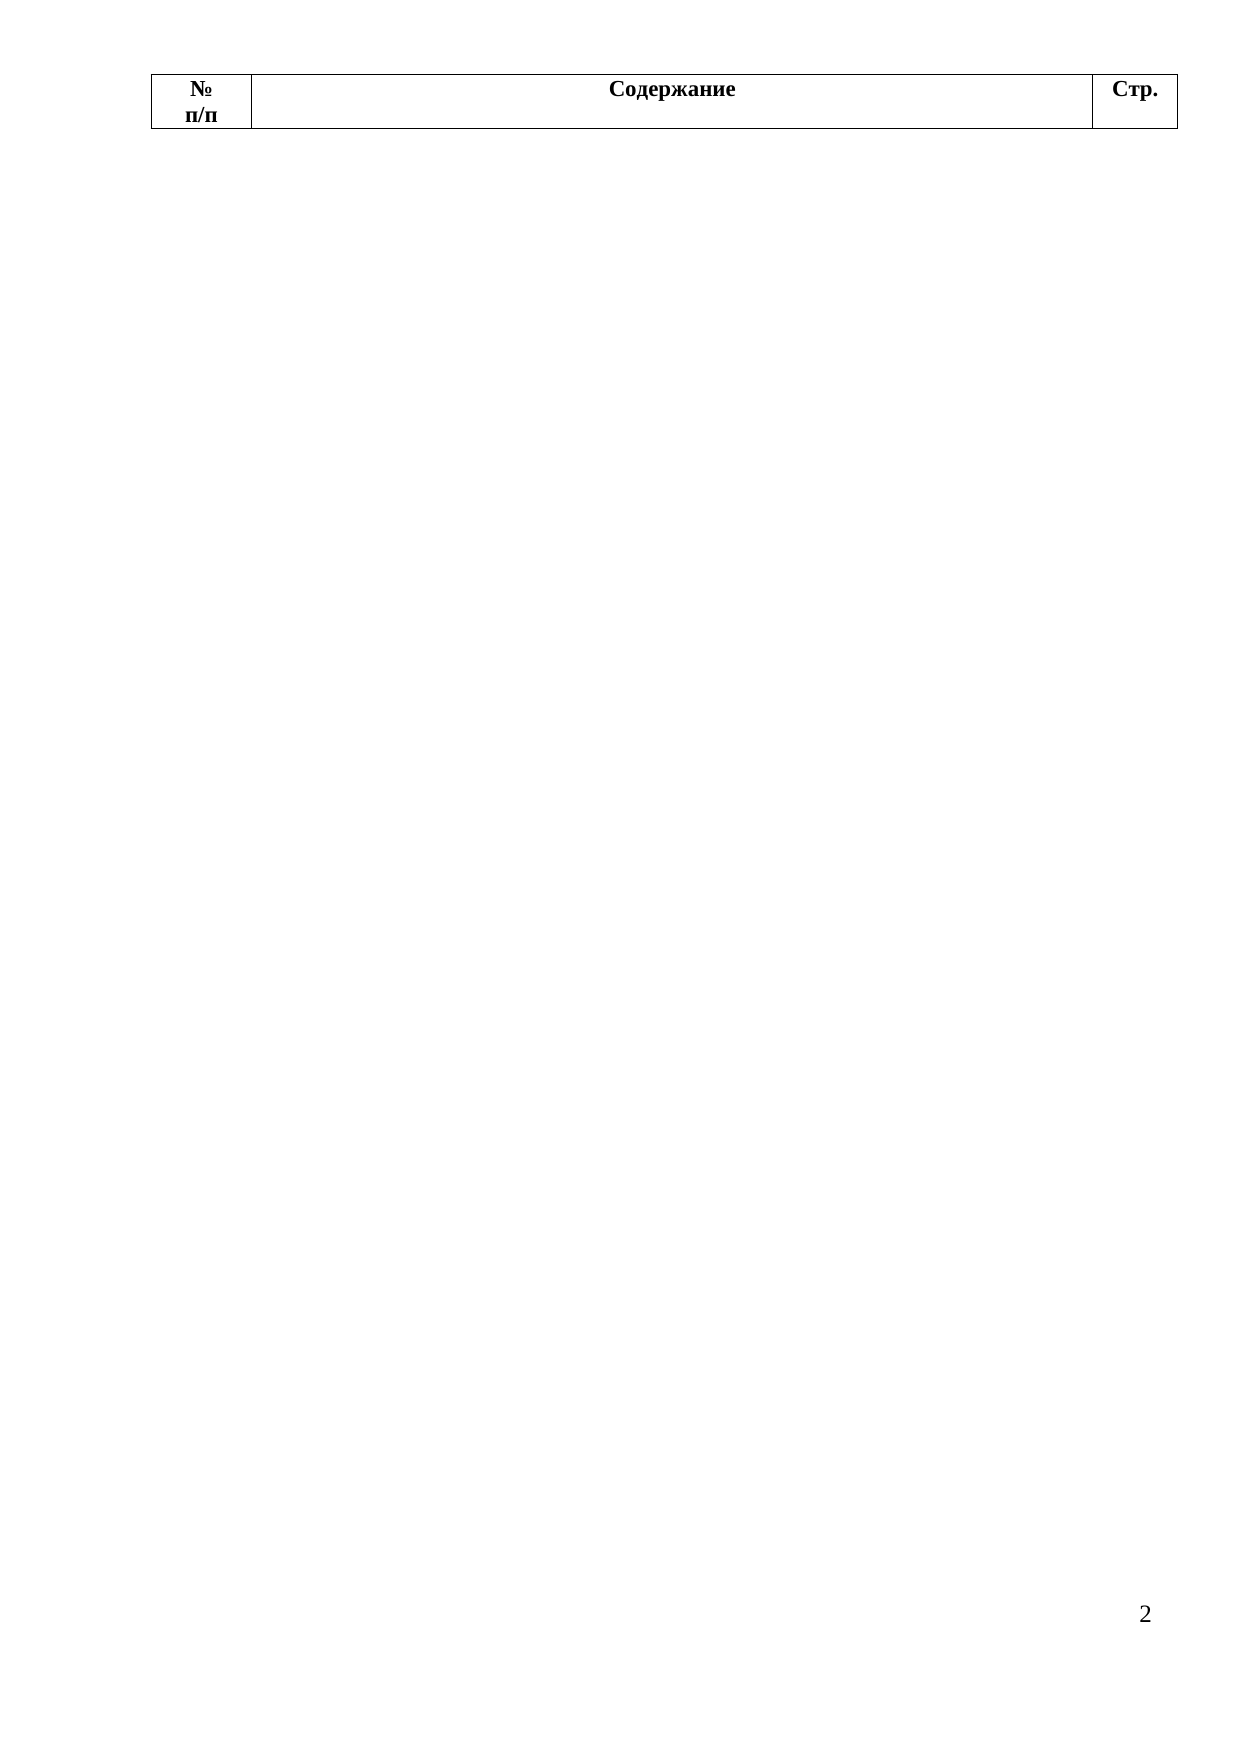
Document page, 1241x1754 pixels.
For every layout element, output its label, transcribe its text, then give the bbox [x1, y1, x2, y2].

table_header № п/п [152, 75, 251, 128]
table_header Содержание [252, 75, 1092, 128]
table_header Стр. [1093, 75, 1177, 128]
